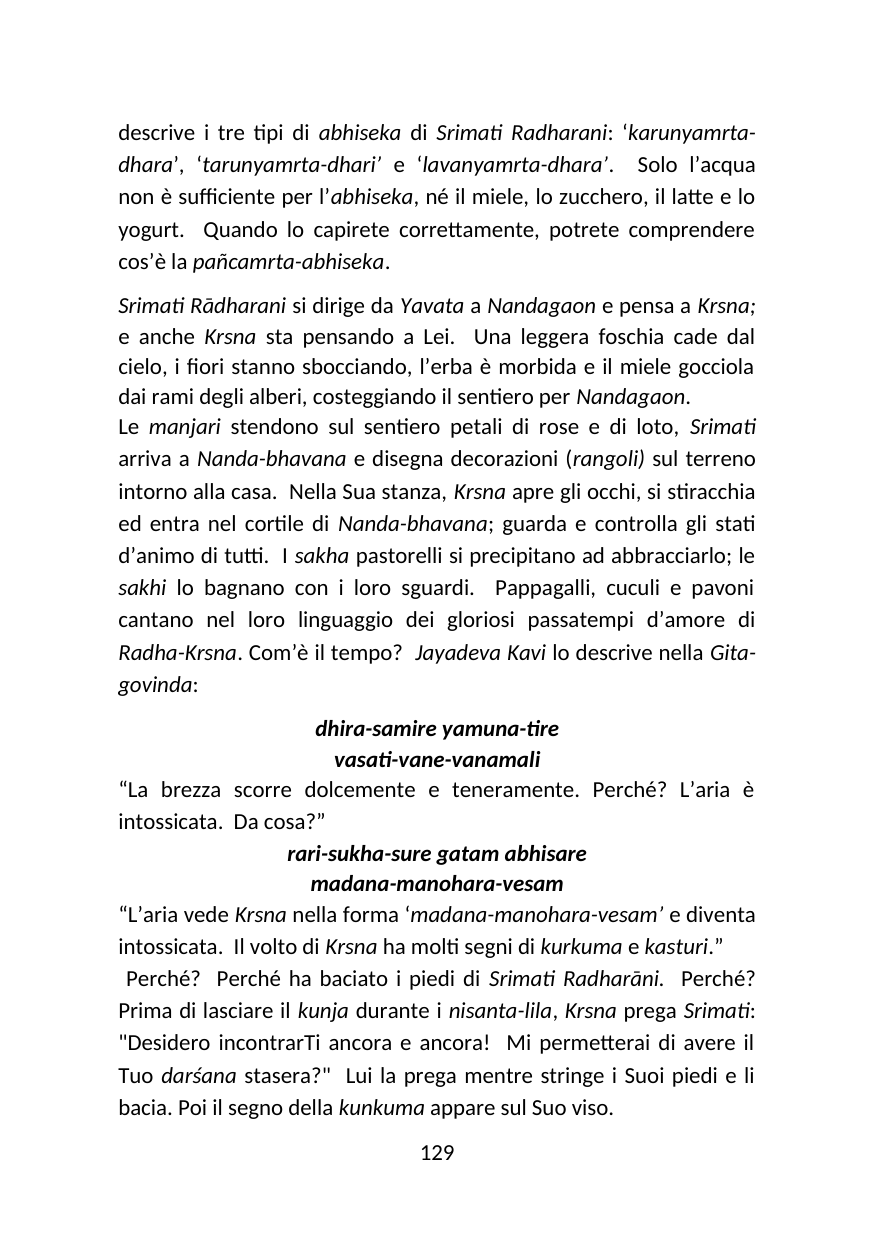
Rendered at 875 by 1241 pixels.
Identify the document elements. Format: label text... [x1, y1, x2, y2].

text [118, 118, 756, 275]
text rari-sukha-sure gatam abhisare [118, 839, 756, 867]
text madana-manohara-vesam [118, 869, 756, 898]
text dhira-samire yamuna-tire [118, 714, 756, 743]
text Perché? Perché ha baciato i piedi di Srimati Radharāni. Perché? Prima di lasciare il kunja durante i nisanta-lila, Krsna prega Srimati: "Desidero incontrarTi ancora e ancora! Mi permetterai di avere il Tuo darśana stasera?" Lui la prega mentre stringe i Suoi piedi e li bacia. Poi il segno della kunkuma appare sul Suo viso. [118, 964, 756, 1121]
text vasati-vane-vanamali [118, 745, 756, 773]
text “La brezza scorre dolcemente e teneramente. Perché? L’aria è intossicata. Da cosa?” [118, 775, 756, 835]
text Le manjari stendono sul sentiero petali di rose e di loto, Srimati arriva a Nanda-bhavana e disegna decorazioni (rangoli) sul terreno intorno alla casa. Nella Sua stanza, Krsna apre gli occhi, si stiracchia ed entra nel cortile di Nanda-bhavana; guarda e controlla gli stati d’animo di tutti. I sakha pastorelli si precipitano ad abbracciarlo; le sakhi lo bagnano con i loro sguardi. Pappagalli, cuculi e pavoni cantano nel loro linguaggio dei gloriosi passatempi d’amore di Radha-Krsna. Com’è il tempo? Jayadeva Kavi lo descrive nella Gita-govinda: [118, 412, 756, 698]
text Srimati Rādharani si dirige da Yavata a Nandagaon e pensa a Krsna; e anche Krsna sta pensando a Lei. Una leggera foschia cade dal cielo, i fiori stanno sbocciando, l’erba è morbida e il miele gocciola dai rami degli alberi, costeggiando il sentiero per Nandagaon. [118, 292, 756, 410]
text “L’aria vede Krsna nella forma ‘madana-manohara-vesam’ e diventa intossicata. Il volto di Krsna ha molti segni di kurkuma e kasturi.” [118, 900, 756, 960]
